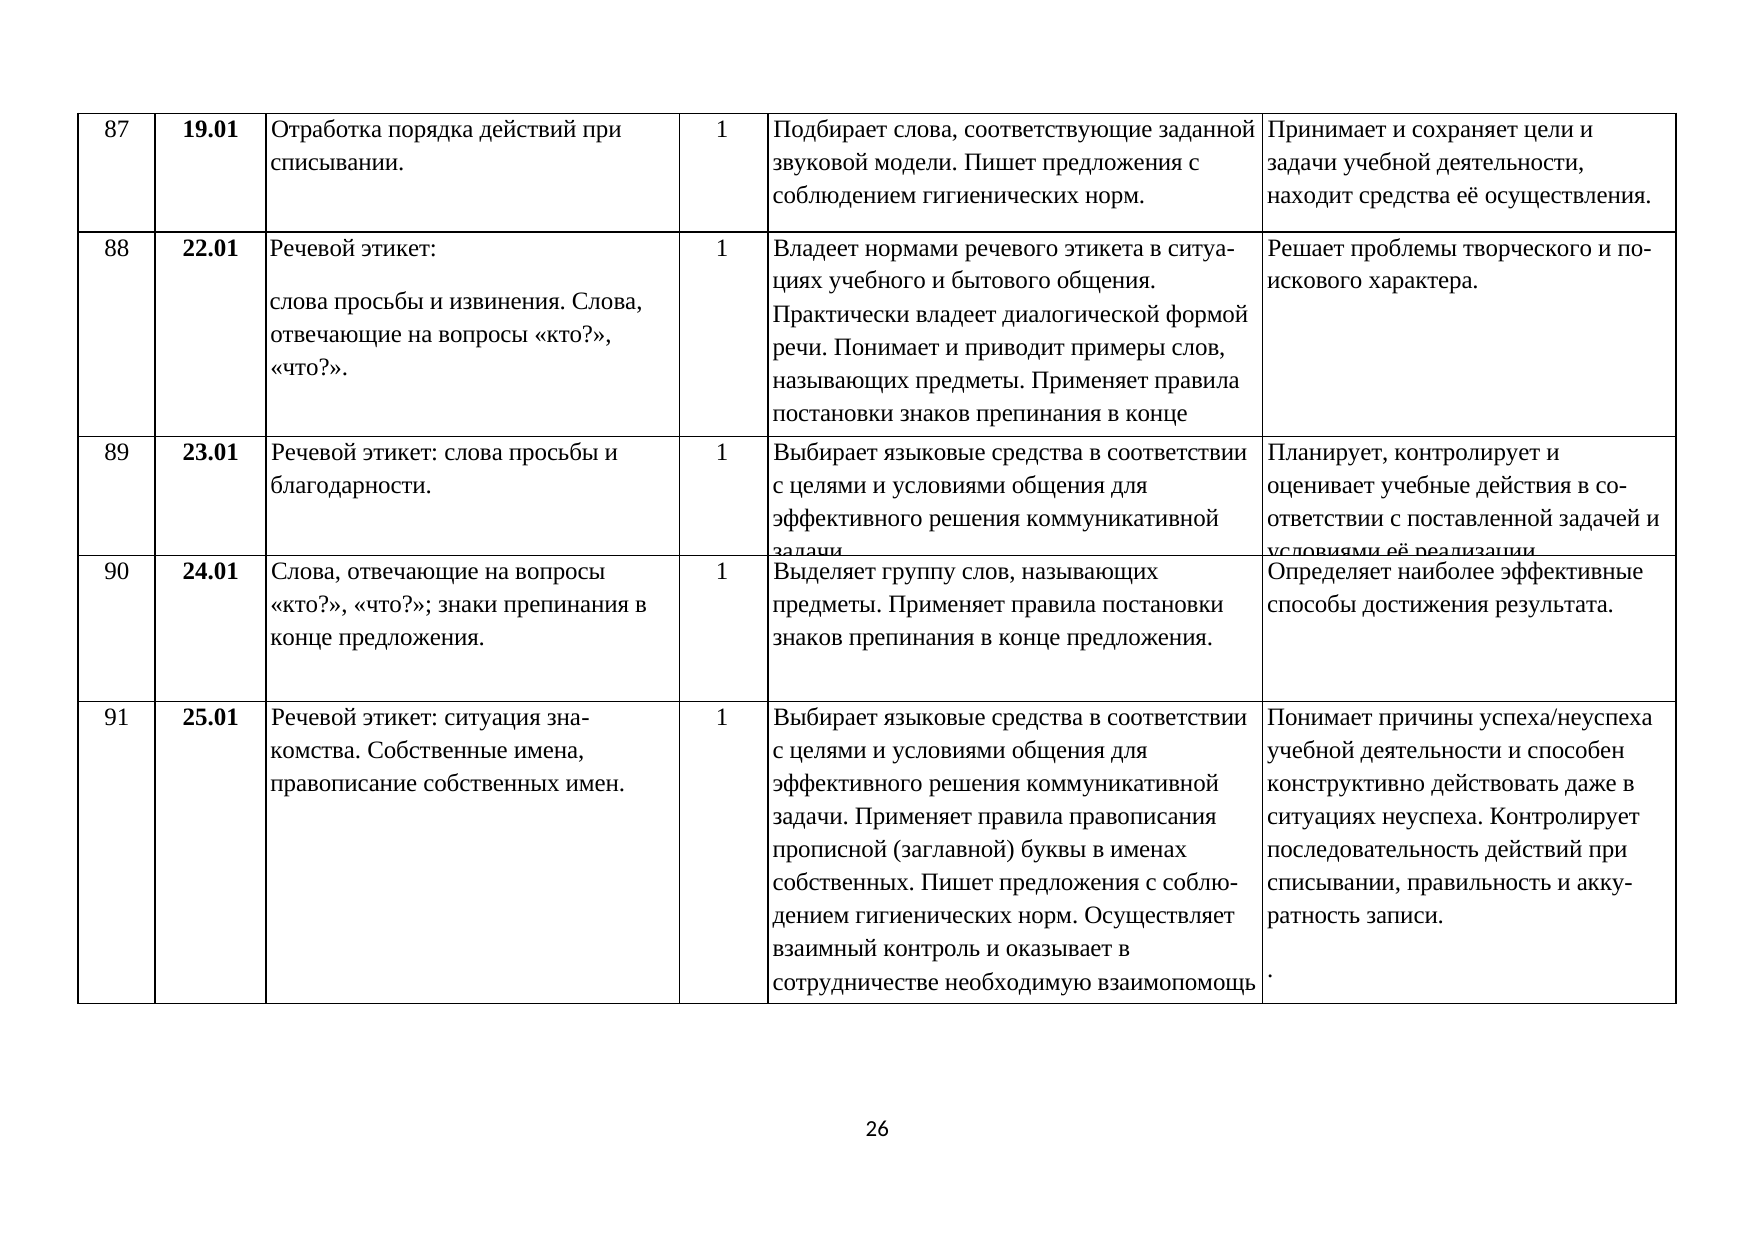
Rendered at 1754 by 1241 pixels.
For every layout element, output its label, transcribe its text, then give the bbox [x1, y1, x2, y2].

table_cell 1 [680, 556, 767, 701]
table_cell Решает проблемы творческого и поискового характера. [1263, 233, 1675, 436]
table_cell 23.01 [156, 437, 265, 554]
table_cell Планирует, контролирует и оценивает учебные действия в соответствии с поставленной задачей и условиями её реализации. [1263, 437, 1675, 554]
table_cell 1 [680, 437, 767, 554]
table_cell 19.01 [156, 114, 265, 231]
table_cell Отработка порядка действий при списывании. [267, 114, 679, 231]
table_cell 1 [680, 233, 767, 436]
table_cell 89 [79, 437, 154, 554]
table_cell Речевой этикет: слова просьбы и благодарности. [267, 437, 679, 554]
table_cell 88 [79, 233, 154, 436]
table_cell 90 [79, 556, 154, 701]
table_cell 24.01 [156, 556, 265, 701]
table_cell Понимает причины успеха/неуспеха учебной деятельности и способен конструктивно действовать даже в ситуациях неуспеха. Контролирует последовательность действий при списывании, правильность и аккуратность записи. . [1263, 702, 1675, 1003]
table_cell Речевой этикет: слова просьбы и извинения. Слова, отвечающие на вопросы «кто?», «что?». [267, 233, 679, 436]
table_cell Выбирает языковые средства в соответствии с целями и условиями общения для эффективного решения коммуникативной задачи. [769, 437, 1262, 554]
table_cell Принимает и сохраняет цели и задачи учебной деятельности, находит средства её осуществления. [1263, 114, 1675, 231]
table_cell Выделяет группу слов, называющих предметы. Применяет правила постановки знаков препинания в конце предложения. [769, 556, 1262, 701]
table_cell Подбирает слова, соответствующие заданной звуковой модели. Пишет предложения с соблюдением гигиенических норм. [769, 114, 1262, 231]
table_cell 1 [680, 114, 767, 231]
table_cell Слова, отвечающие на вопросы «кто?», «что?»; знаки препинания в конце предложения. [267, 556, 679, 701]
table_cell 91 [79, 702, 154, 1003]
table_cell 25.01 [156, 702, 265, 1003]
table_cell Определяет наиболее эффективные способы достижения результата. [1263, 556, 1675, 701]
table_cell Речевой этикет: ситуация знакомства. Собственные имена, правописание собственных имен. [267, 702, 679, 1003]
table_cell 1 [680, 702, 767, 1003]
table_cell Выбирает языковые средства в соответствии с целями и условиями общения для эффективного решения коммуникативной задачи. Применяет правила правописания прописной (заглавной) буквы в именах собственных. Пишет предложения с соблюдением гигиенических норм. Осуществляет взаимный контроль и оказывает в сотрудничестве необходимую взаимопомощь (работа в паре). [769, 702, 1262, 1003]
table_cell 87 [79, 114, 154, 231]
table_cell Владеет нормами речевого этикета в ситуациях учебного и бытового общения. Практически владеет диалогической формой речи. Понимает и приводит примеры слов, называющих предметы. Применяет правила постановки знаков препинания в конце предложения. [769, 233, 1262, 436]
table_cell 22.01 [156, 233, 265, 436]
